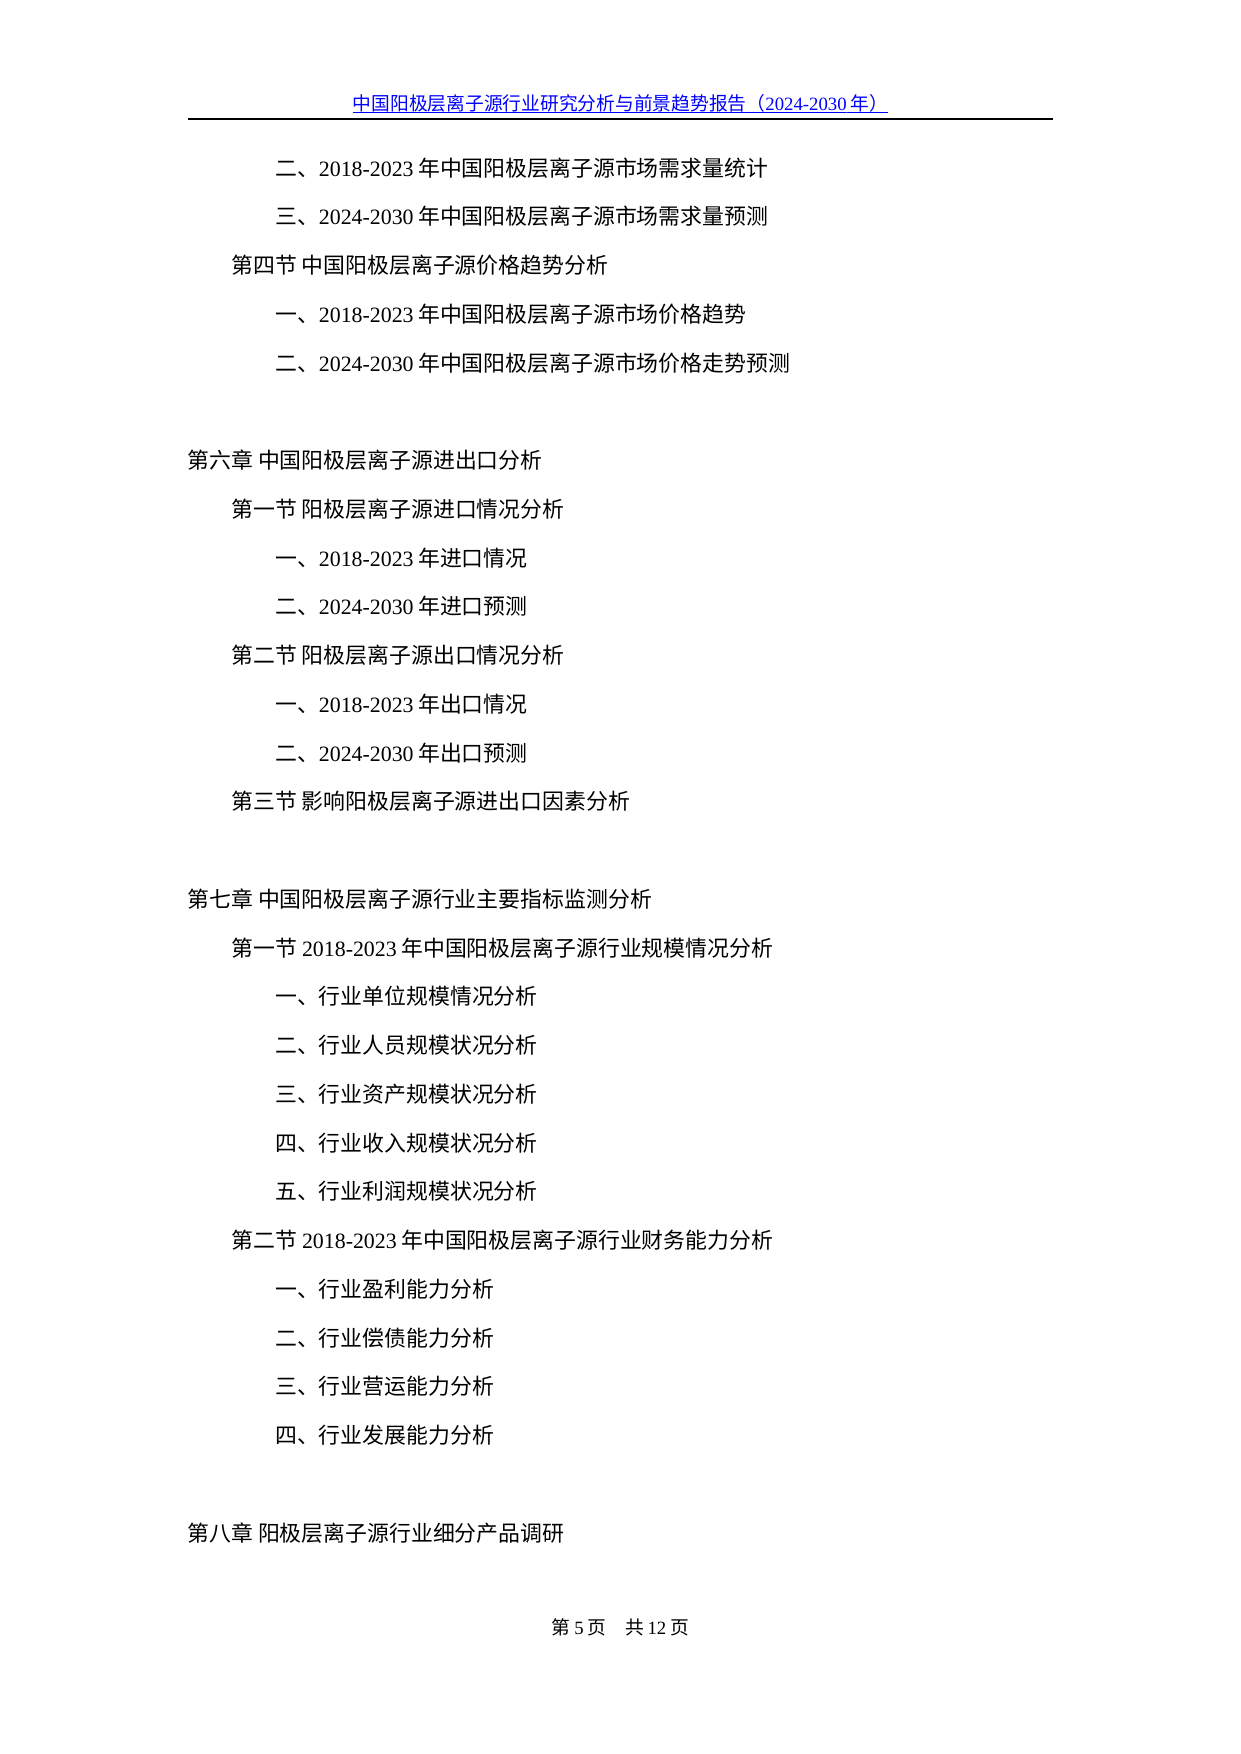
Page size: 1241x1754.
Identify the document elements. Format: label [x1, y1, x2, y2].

text [187, 150, 1053, 1548]
